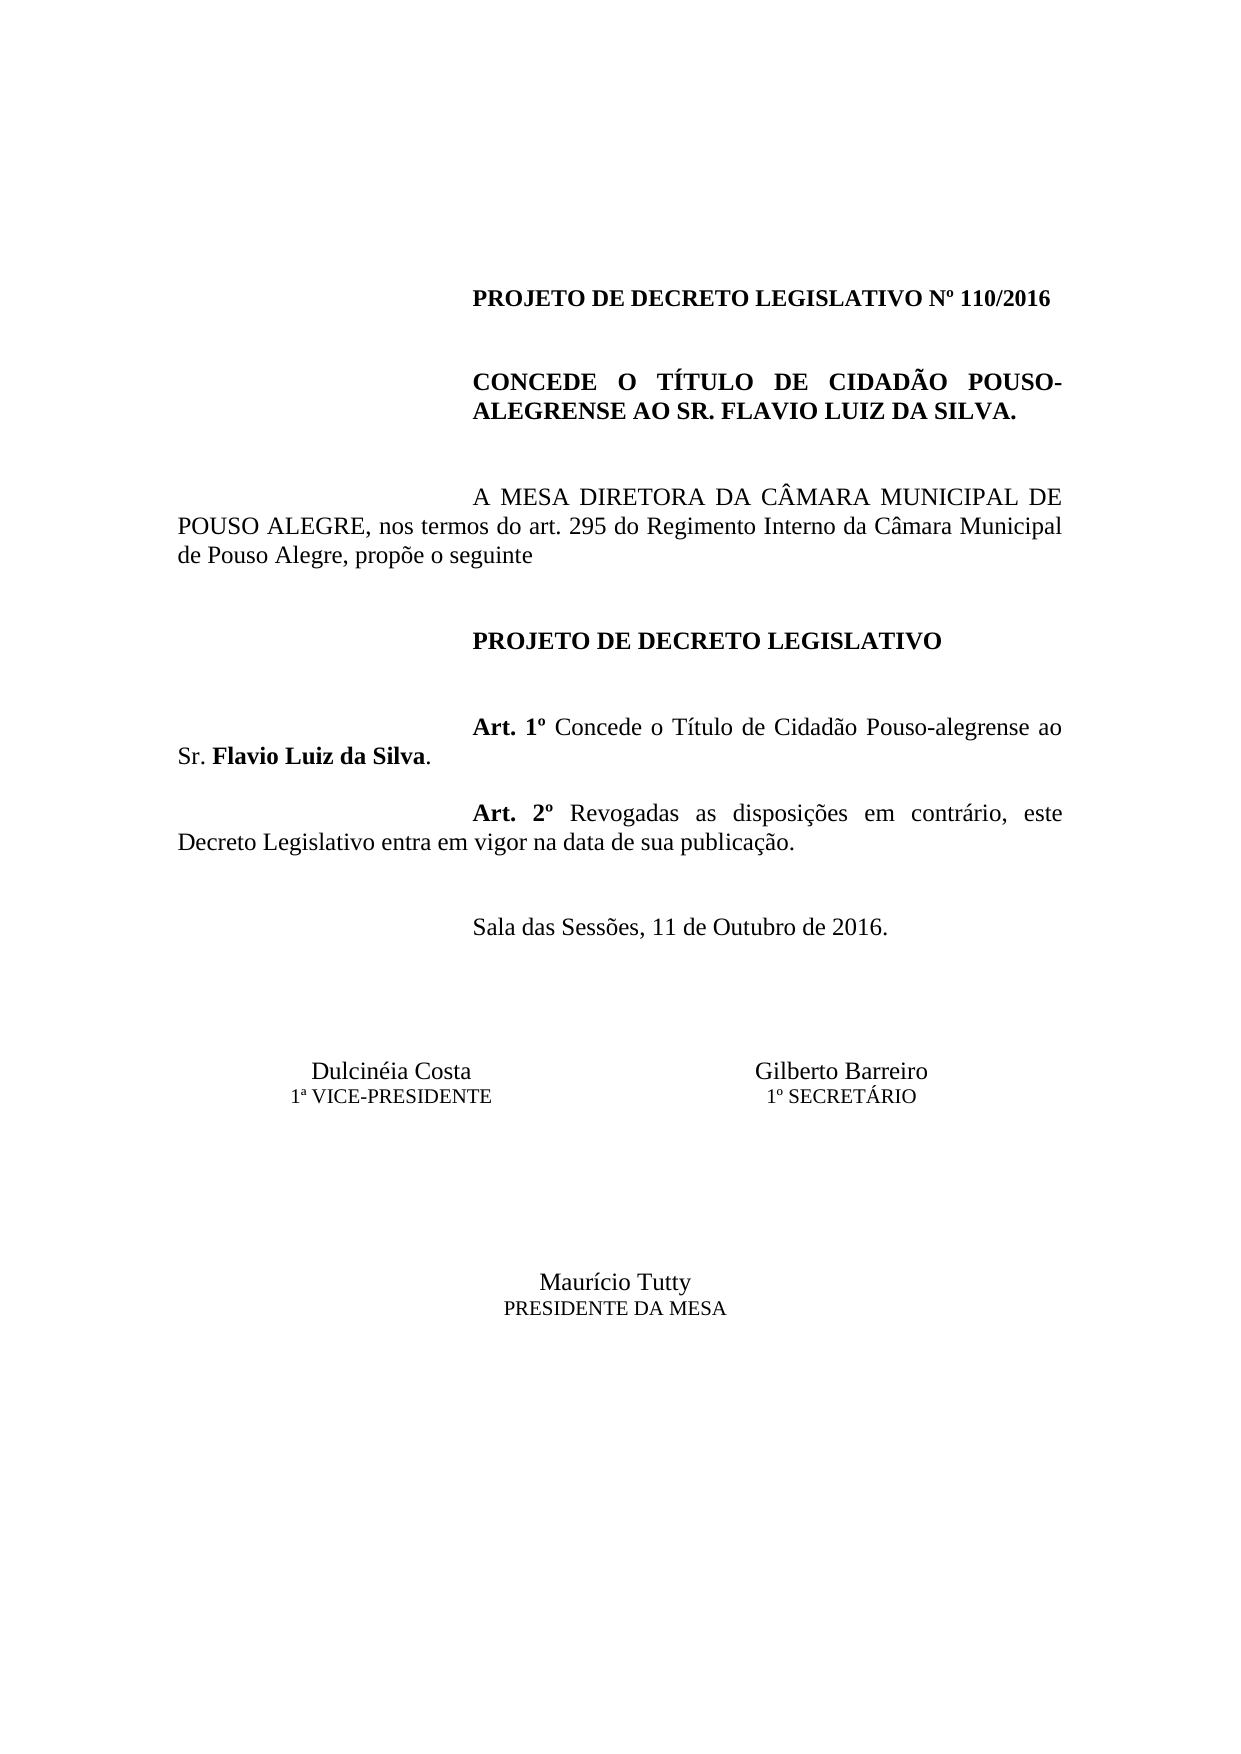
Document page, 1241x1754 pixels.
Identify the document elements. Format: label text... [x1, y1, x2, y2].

table_header Dulcinéia Costa [166, 1056, 616, 1084]
table_cell PRESIDENTE DA MESA [170, 1296, 1060, 1322]
text Art. 1º Concede o Título de Cidadão Pouso-alegrense ao Sr. Flavio Luiz da Silva. [177, 712, 1063, 770]
text PROJETO DE DECRETO LEGISLATIVO Nº 110/2016 [472, 283, 1063, 311]
text Sala das Sessões, 11 de Outubro de 2016. [177, 912, 1063, 941]
text Art. 2º Revogadas as disposições em contrário, este Decreto Legislativo entra em vigor na data de sua publicação. [177, 798, 1063, 856]
text CONCEDE O TÍTULO DE CIDADÃO POUSO-ALEGRENSE AO SR. FLAVIO LUIZ DA SILVA. [472, 367, 1063, 425]
text PROJETO DE DECRETO LEGISLATIVO [177, 626, 1063, 655]
table_header Gilberto Barreiro [616, 1056, 1066, 1084]
table_header Maurício Tutty [170, 1267, 1060, 1296]
table_cell 1ª VICE-PRESIDENTE [166, 1085, 616, 1108]
table_cell 1º SECRETÁRIO [616, 1085, 1066, 1108]
text A MESA DIRETORA DA CÂMARA MUNICIPAL DE POUSO ALEGRE, nos termos do art. 295 do Regimento Interno da Câmara Municipal de Pouso Alegre, propõe o seguinte [177, 482, 1063, 568]
